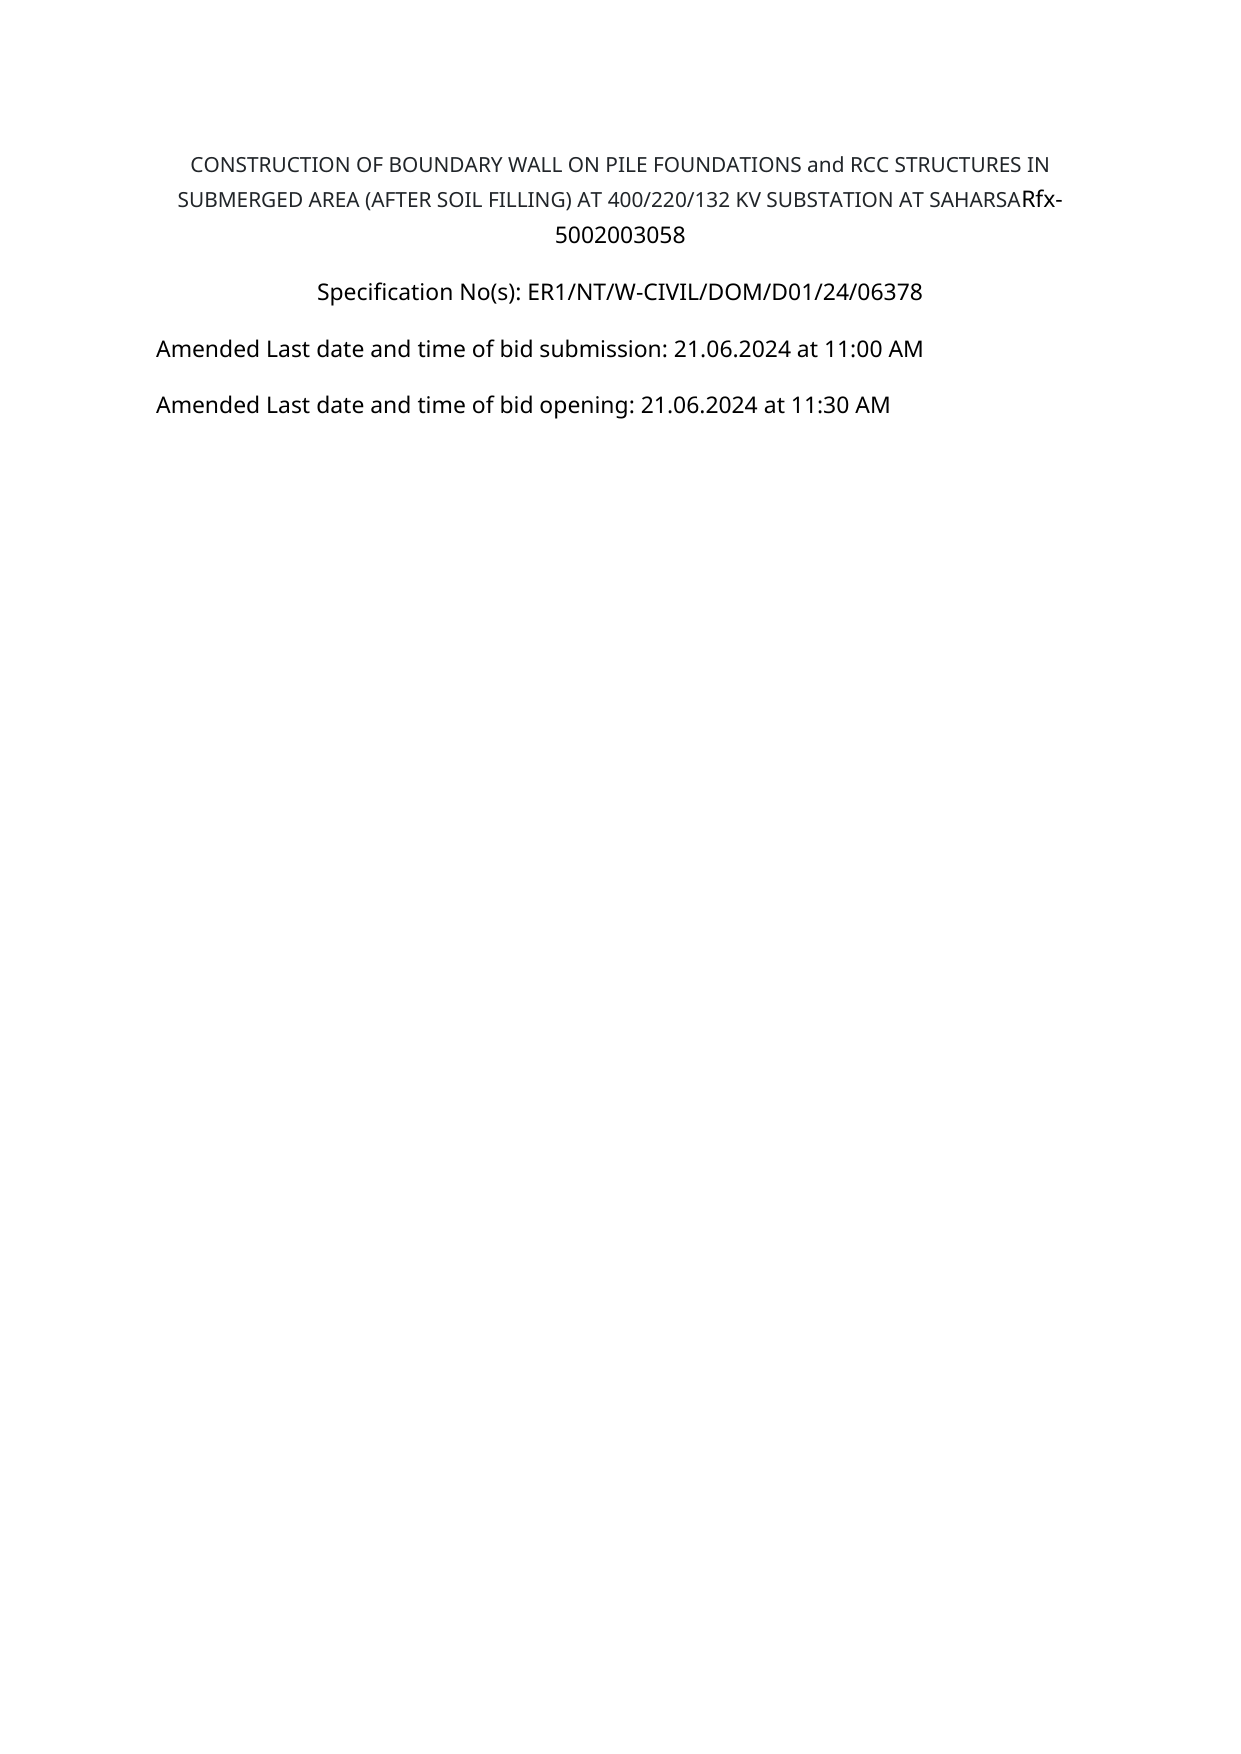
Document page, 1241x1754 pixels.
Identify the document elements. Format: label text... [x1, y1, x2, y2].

text CONSTRUCTION OF BOUNDARY WALL ON PILE FOUNDATIONS and RCC STRUCTURES IN SUBMERGED AREA (AFTER SOIL FILLING) AT 400/220/132 KV SUBSTATION AT SAHARSARfx-5002003058 [150, 150, 1090, 250]
text Specification No(s): ER1/NT/W-CIVIL/DOM/D01/24/06378 [150, 276, 1090, 307]
text Amended Last date and time of bid opening: 21.06.2024 at 11:30 AM [150, 389, 1090, 421]
text Amended Last date and time of bid submission: 21.06.2024 at 11:00 AM [150, 333, 1090, 364]
